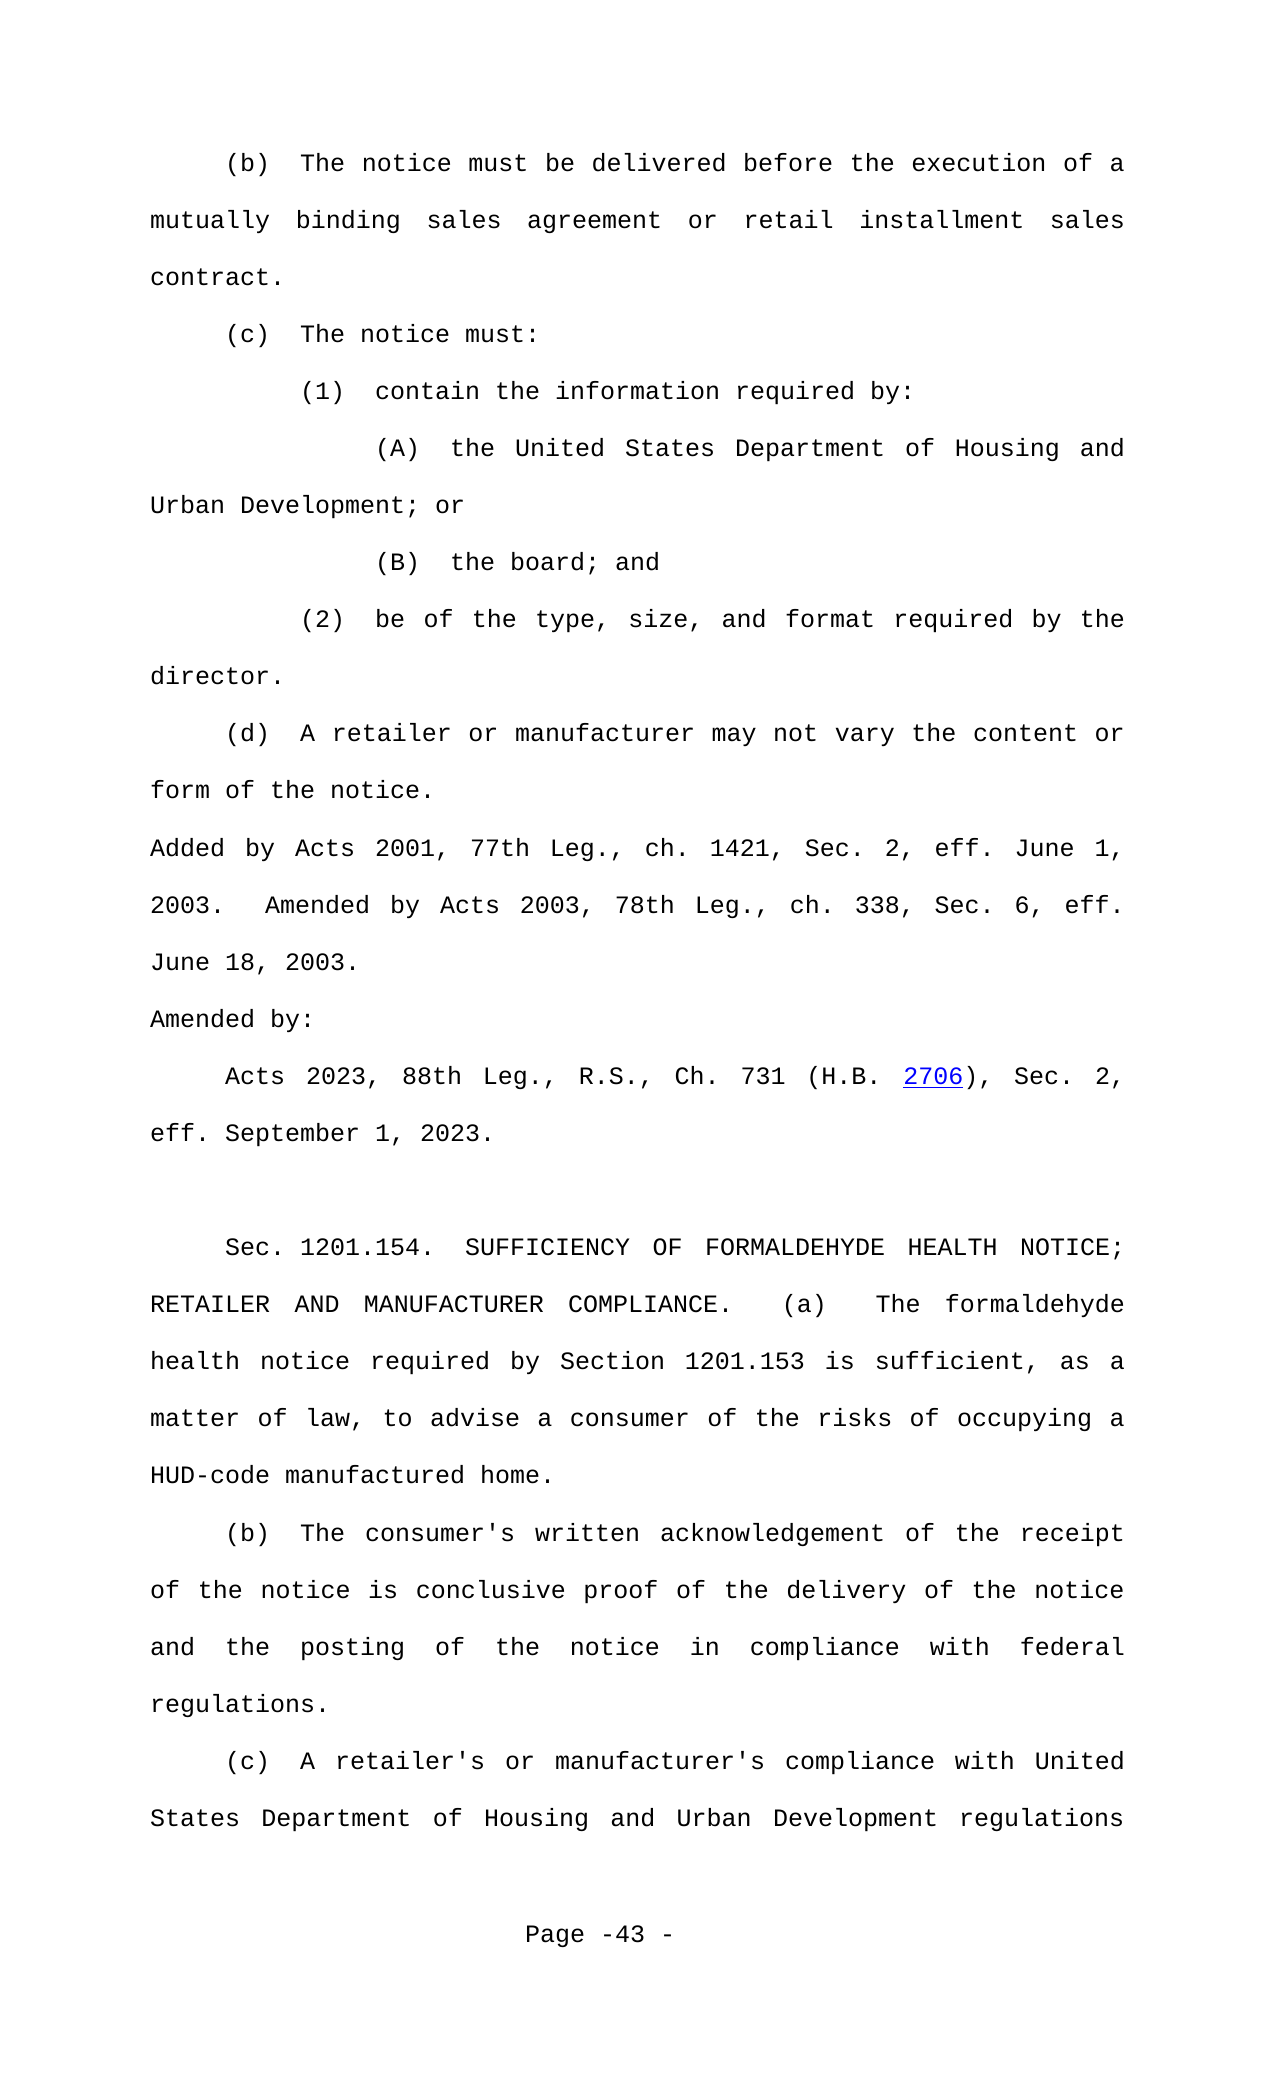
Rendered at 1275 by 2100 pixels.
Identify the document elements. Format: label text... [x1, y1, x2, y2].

text Added by Acts 2001, 77th Leg., ch. 1421, Sec. 2, eff. June 1, 2003. Amended by Acts 2003, 78th Leg., ch. 338, Sec. 6, eff. June 18, 2003. [150, 835, 1125, 978]
text (d) A retailer or manufacturer may not vary the content or form of the notice. [150, 721, 1125, 806]
text Sec. 1201.154. SUFFICIENCY OF FORMALDEHYDE HEALTH NOTICE; RETAILER AND MANUFACTURER COMPLIANCE. (a) The formaldehyde health notice required by Section 1201.153 is sufficient, as a matter of law, to advise a consumer of the risks of occupying a HUD-code manufactured home. [150, 1234, 1125, 1491]
text (1) contain the information required by: [150, 378, 1125, 407]
text (b) The consumer's written acknowledgement of the receipt of the notice is conclusive proof of the delivery of the notice and the posting of the notice in compliance with federal regulations. [150, 1520, 1125, 1720]
text Amended by: [150, 1006, 1125, 1035]
text (c) The notice must: [150, 321, 1125, 350]
text Acts 2023, 88th Leg., R.S., Ch. 731 (H.B. 2706), Sec. 2, eff. September 1, 2023. [150, 1063, 1125, 1149]
text (A) the United States Department of Housing and Urban Development; or [150, 435, 1125, 521]
text (b) The notice must be delivered before the execution of a mutually binding sales agreement or retail installment sales contract. [150, 150, 1125, 293]
text (2) be of the type, size, and format required by the director. [150, 607, 1125, 692]
text (B) the board; and [150, 549, 1125, 578]
